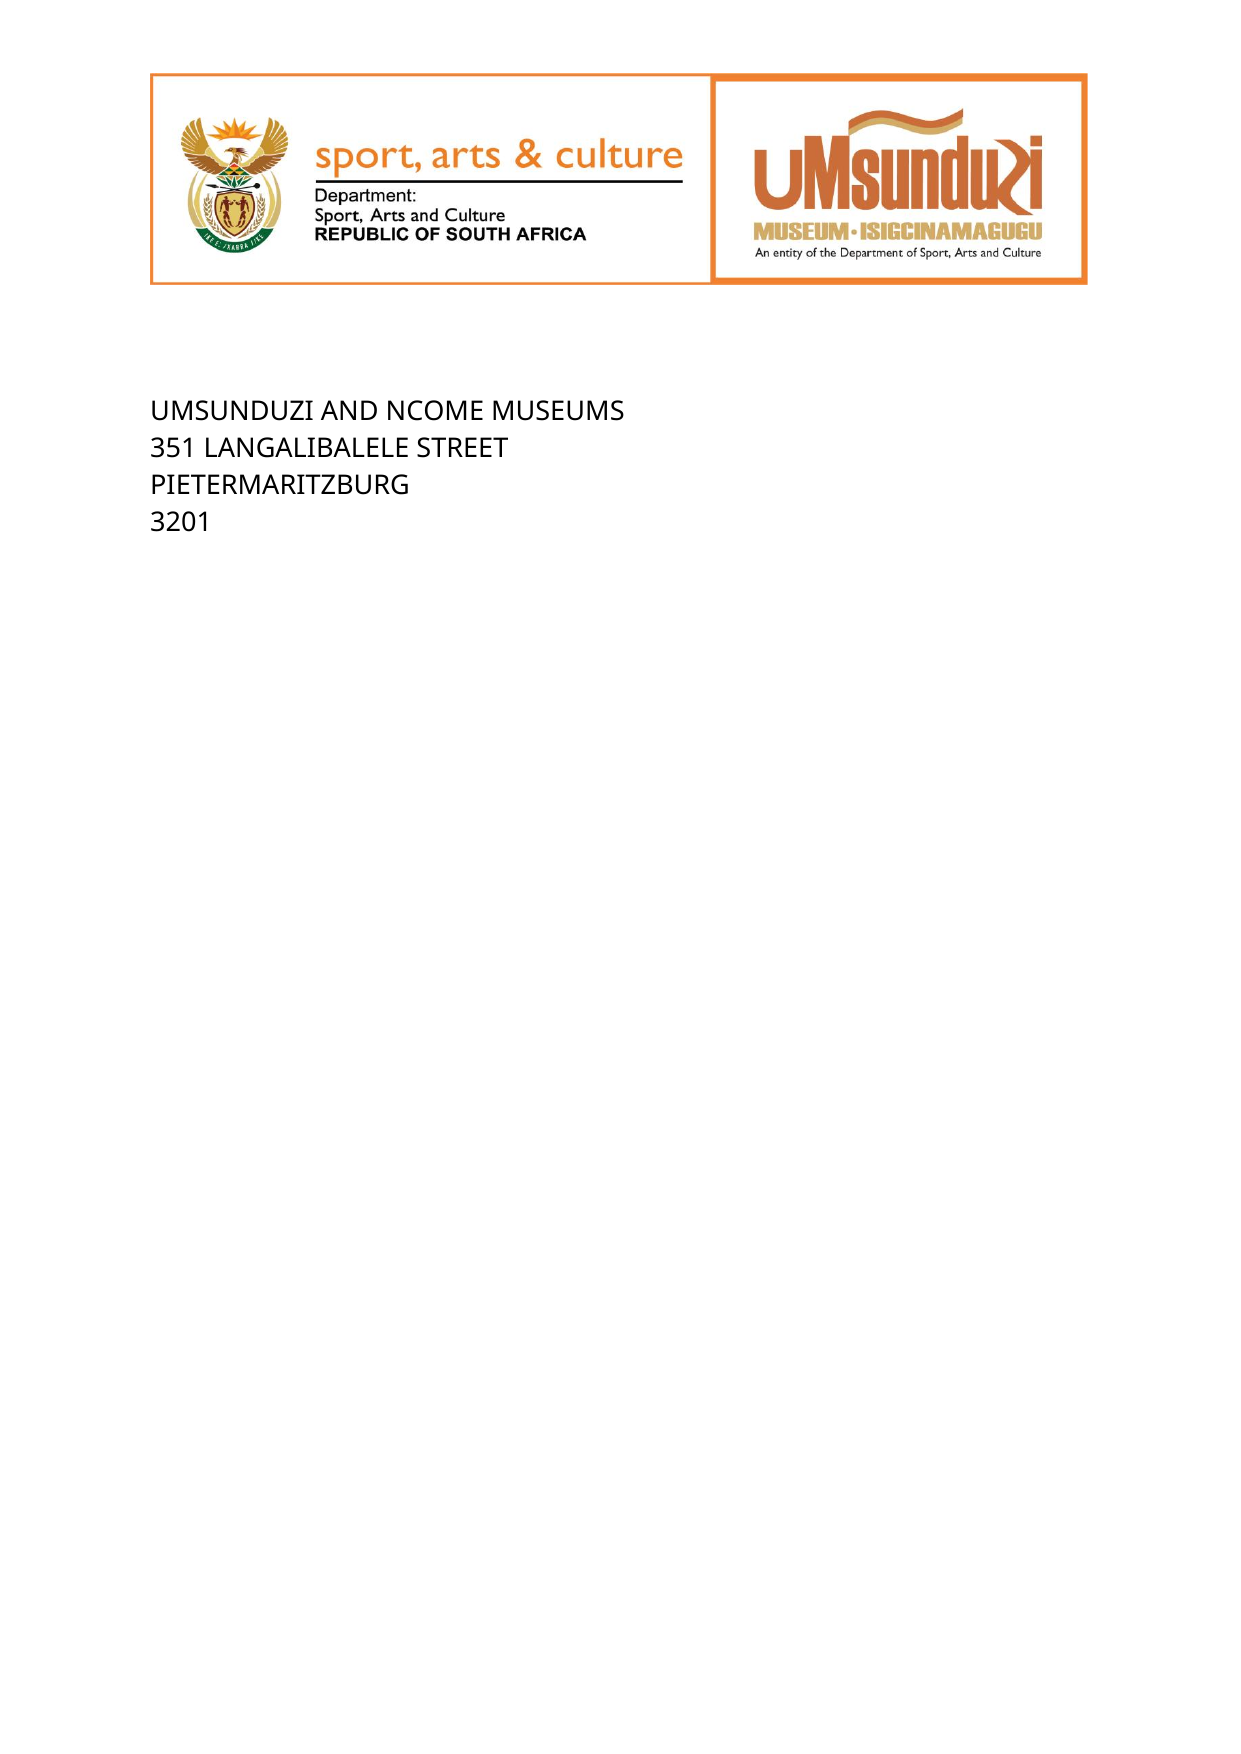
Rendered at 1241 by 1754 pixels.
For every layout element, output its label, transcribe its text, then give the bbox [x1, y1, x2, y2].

picture [150, 73, 1088, 285]
text PIETERMARITZBURG [150, 465, 1090, 502]
text UMSUNDUZI AND NCOME MUSEUMS [150, 391, 1090, 428]
text 3201 [150, 502, 1090, 539]
text 351 LANGALIBALELE STREET [150, 428, 1090, 465]
